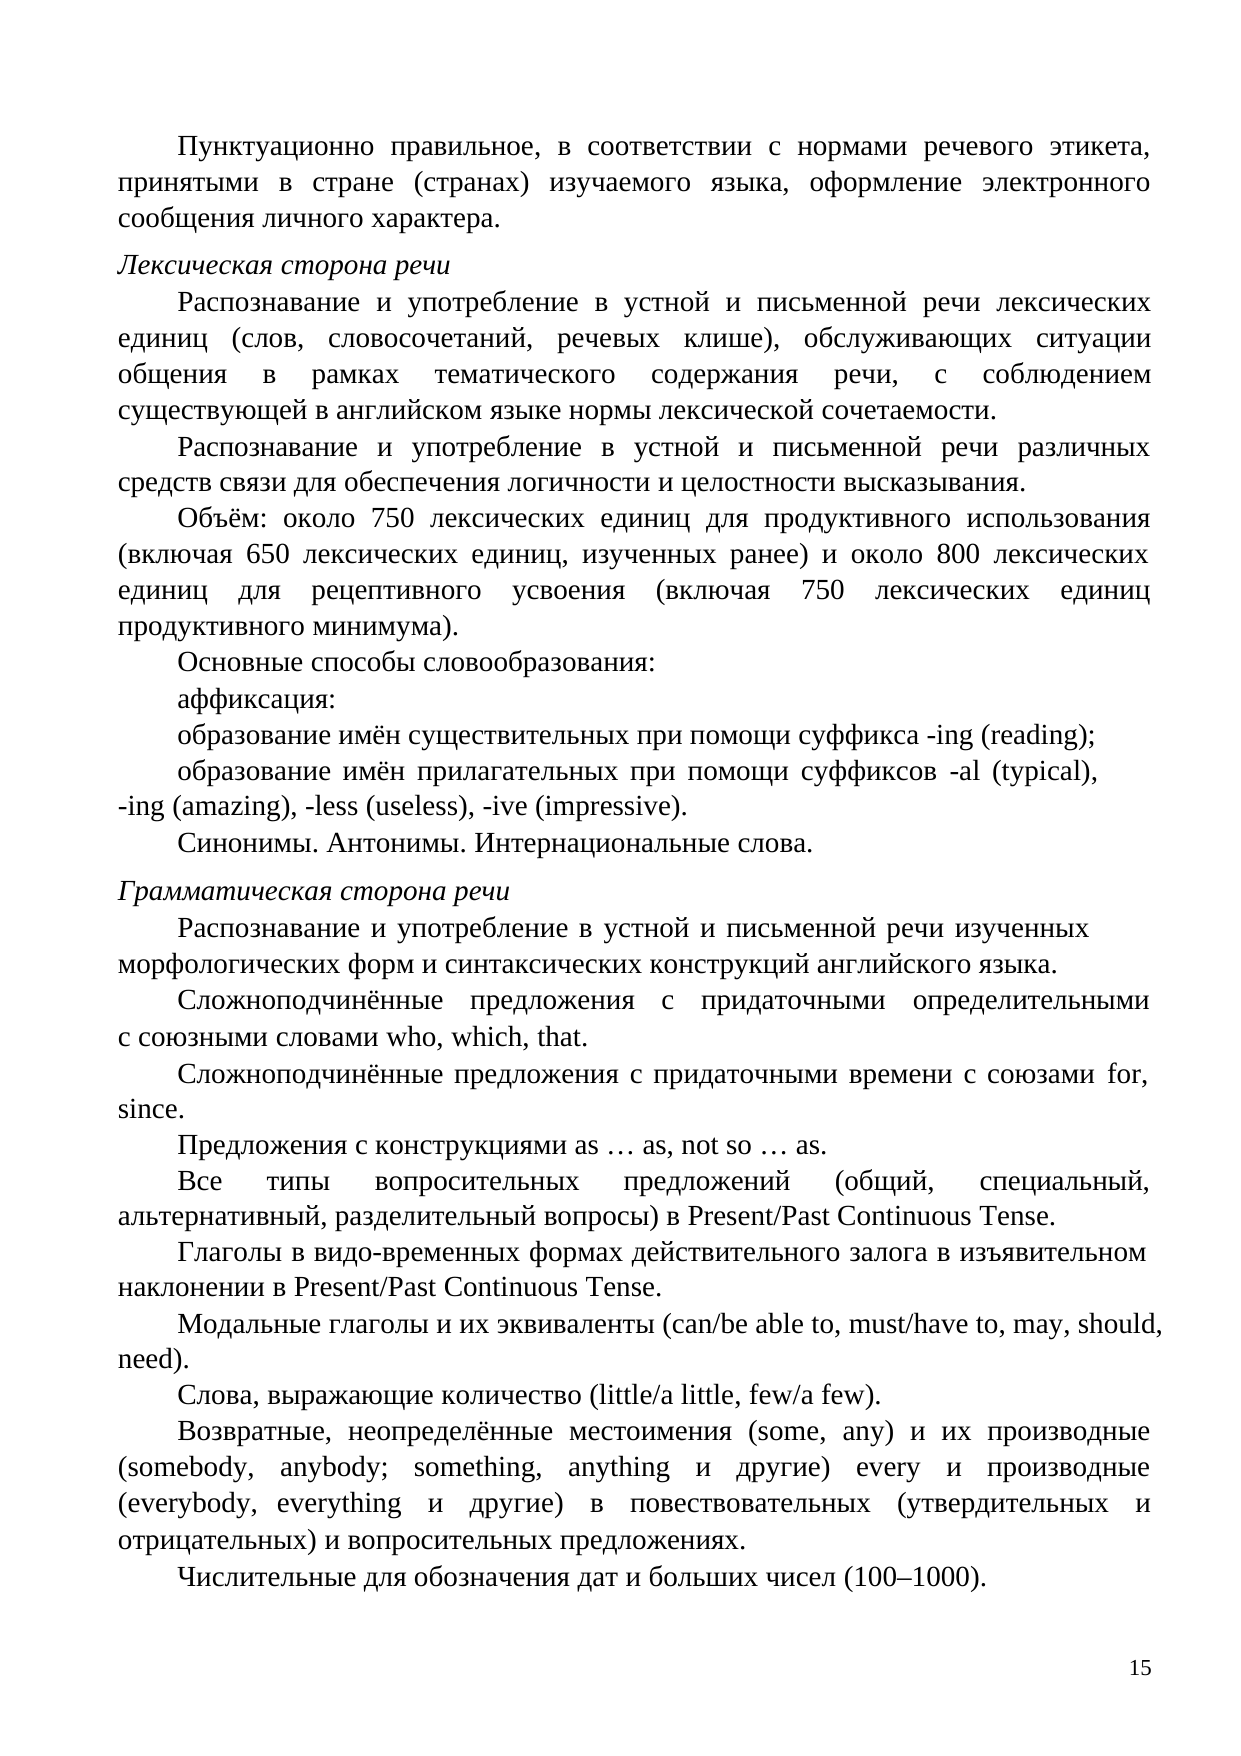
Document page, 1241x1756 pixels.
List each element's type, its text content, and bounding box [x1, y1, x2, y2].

text Основные способы словообразования: [177, 644, 1163, 678]
text Модальные глаголы и их эквиваленты (can/be able to, must/have to, may, should, need). [118, 1306, 1163, 1375]
text -ing (amazing), -less (useless), -ive (impressive). [118, 788, 1163, 822]
text Грамматическая сторона речи [118, 873, 1163, 907]
text Объём: около 750 лексических единиц для продуктивного использования (включая 650 лексических единиц, изученных ранее) и около 800 лексических единиц для рецептивного усвоения (включая 750 лексических единиц продуктивного минимума). [118, 500, 1150, 642]
text Лексическая сторона речи [118, 247, 1163, 281]
text Числительные для обозначения дат и больших чисел (100–1000). [177, 1559, 1163, 1592]
text Распознавание и употребление в устной и письменной речи лексических единиц (слов, словосочетаний, речевых клише), обслуживающих ситуации общения в рамках тематического содержания речи, с соблюдением существующей в английском языке нормы лексической сочетаемости. [118, 284, 1151, 426]
text Предложения с конструкциями as … as, not so … as. [177, 1127, 1163, 1161]
text Пунктуационно правильное, в соответствии с нормами речевого этикета, принятыми в стране (странах) изучаемого языка, оформление электронного сообщения личного характера. [118, 128, 1150, 233]
text Сложноподчинённые предложения с придаточными определительными с союзными словами who, which, that. [118, 982, 1150, 1053]
text Распознавание и употребление в устной и письменной речи различных средств связи для обеспечения логичности и целостности высказывания. [118, 429, 1150, 498]
text Возвратные, неопределённые местоимения (some, any) и их производные (somebody, anybody; something, anything и другие) every и производные (everybody, everything и другие) в повествовательных (утвердительных и отрицательных) и вопросительных предложениях. [118, 1413, 1151, 1555]
text Слова, выражающие количество (little/a little, few/a few). [177, 1377, 1163, 1411]
text образование имён существительных при помощи суффикса -ing (reading); образование имён прилагательных при помощи суффиксов -al (typical), [177, 717, 1150, 786]
text Все типы вопросительных предложений (общий, специальный, альтернативный, разделительный вопросы) в Present/Past Continuous Tense. [118, 1163, 1151, 1232]
text Распознавание и употребление в устной и письменной речи изученных морфологических форм и синтаксических конструкций английского языка. [118, 910, 1163, 980]
text Сложноподчинённые предложения с придаточными времени с союзами for, since. [118, 1056, 1163, 1125]
text Глаголы в видо-временных формах действительного залога в изъявительном наклонении в Present/Past Continuous Tense. [118, 1234, 1150, 1303]
text Синонимы. Антонимы. Интернациональные слова. [177, 825, 1163, 859]
text аффиксация: [177, 681, 1163, 715]
